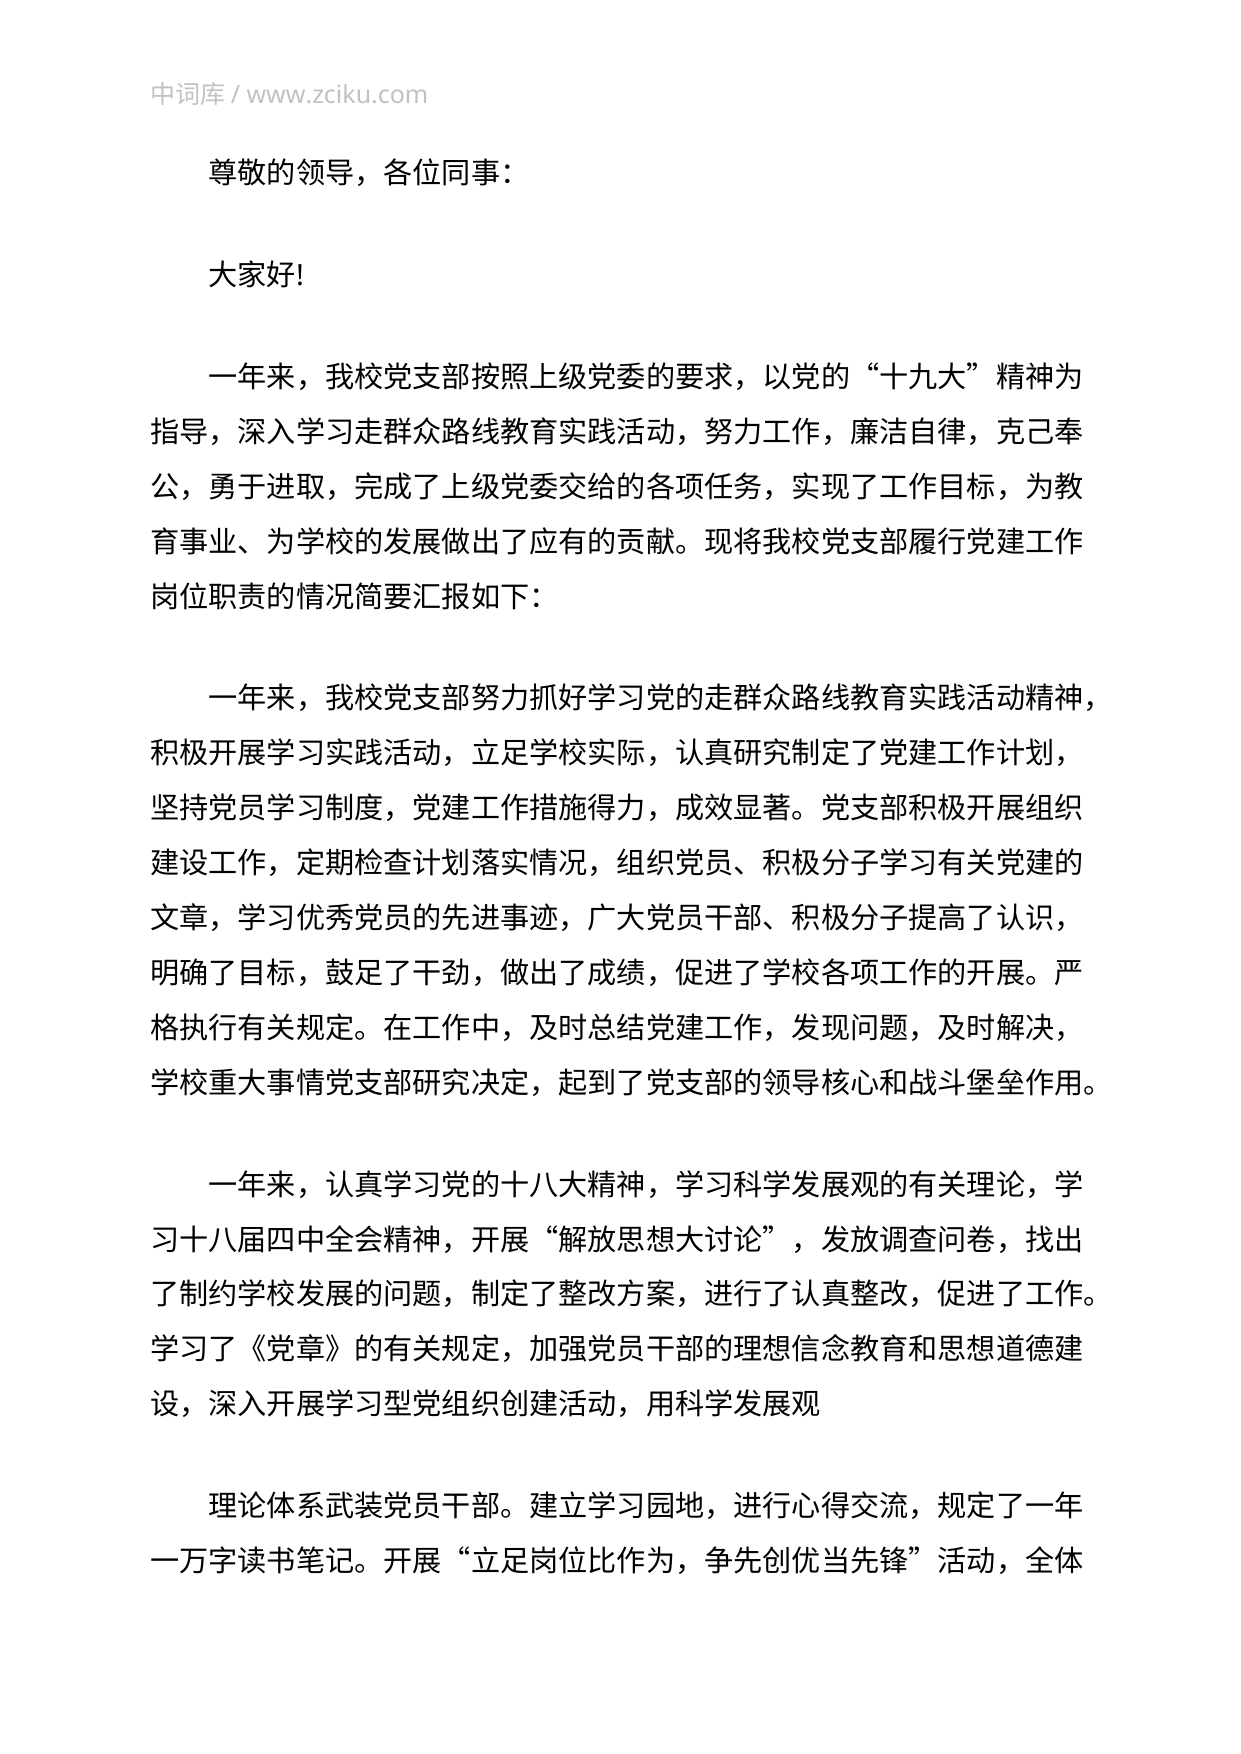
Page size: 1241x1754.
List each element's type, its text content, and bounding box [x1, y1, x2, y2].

text 一年来，我校党支部按照上级党委的要求，以党的“十九大”精神为指导，深入学习走群众路线教育实践活动，努力工作，廉洁自律，克己奉公，勇于进取，完成了上级党委交给的各项任务，实现了工作目标，为教育事业、为学校的发展做出了应有的贡献。现将我校党支部履行党建工作岗位职责的情况简要汇报如下： [150, 354, 1090, 616]
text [150, 1482, 1090, 1580]
text 尊敬的领导，各位同事： [150, 150, 1090, 192]
text 大家好! [150, 252, 1090, 294]
text 一年来，认真学习党的十八大精神，学习科学发展观的有关理论，学习十八届四中全会精神，开展“解放思想大讨论”，发放调查问卷，找出了制约学校发展的问题，制定了整改方案，进行了认真整改，促进了工作。学习了《党章》的有关规定，加强党员干部的理想信念教育和思想道德建设，深入开展学习型党组织创建活动，用科学发展观 [150, 1161, 1090, 1423]
text 一年来，我校党支部努力抓好学习党的走群众路线教育实践活动精神，积极开展学习实践活动，立足学校实际，认真研究制定了党建工作计划，坚持党员学习制度，党建工作措施得力，成效显著。党支部积极开展组织建设工作，定期检查计划落实情况，组织党员、积极分子学习有关党建的文章，学习优秀党员的先进事迹，广大党员干部、积极分子提高了认识，明确了目标，鼓足了干劲，做出了成绩，促进了学校各项工作的开展。严格执行有关规定。在工作中，及时总结党建工作，发现问题，及时解决，学校重大事情党支部研究决定，起到了党支部的领导核心和战斗堡垒作用。 [150, 675, 1090, 1102]
